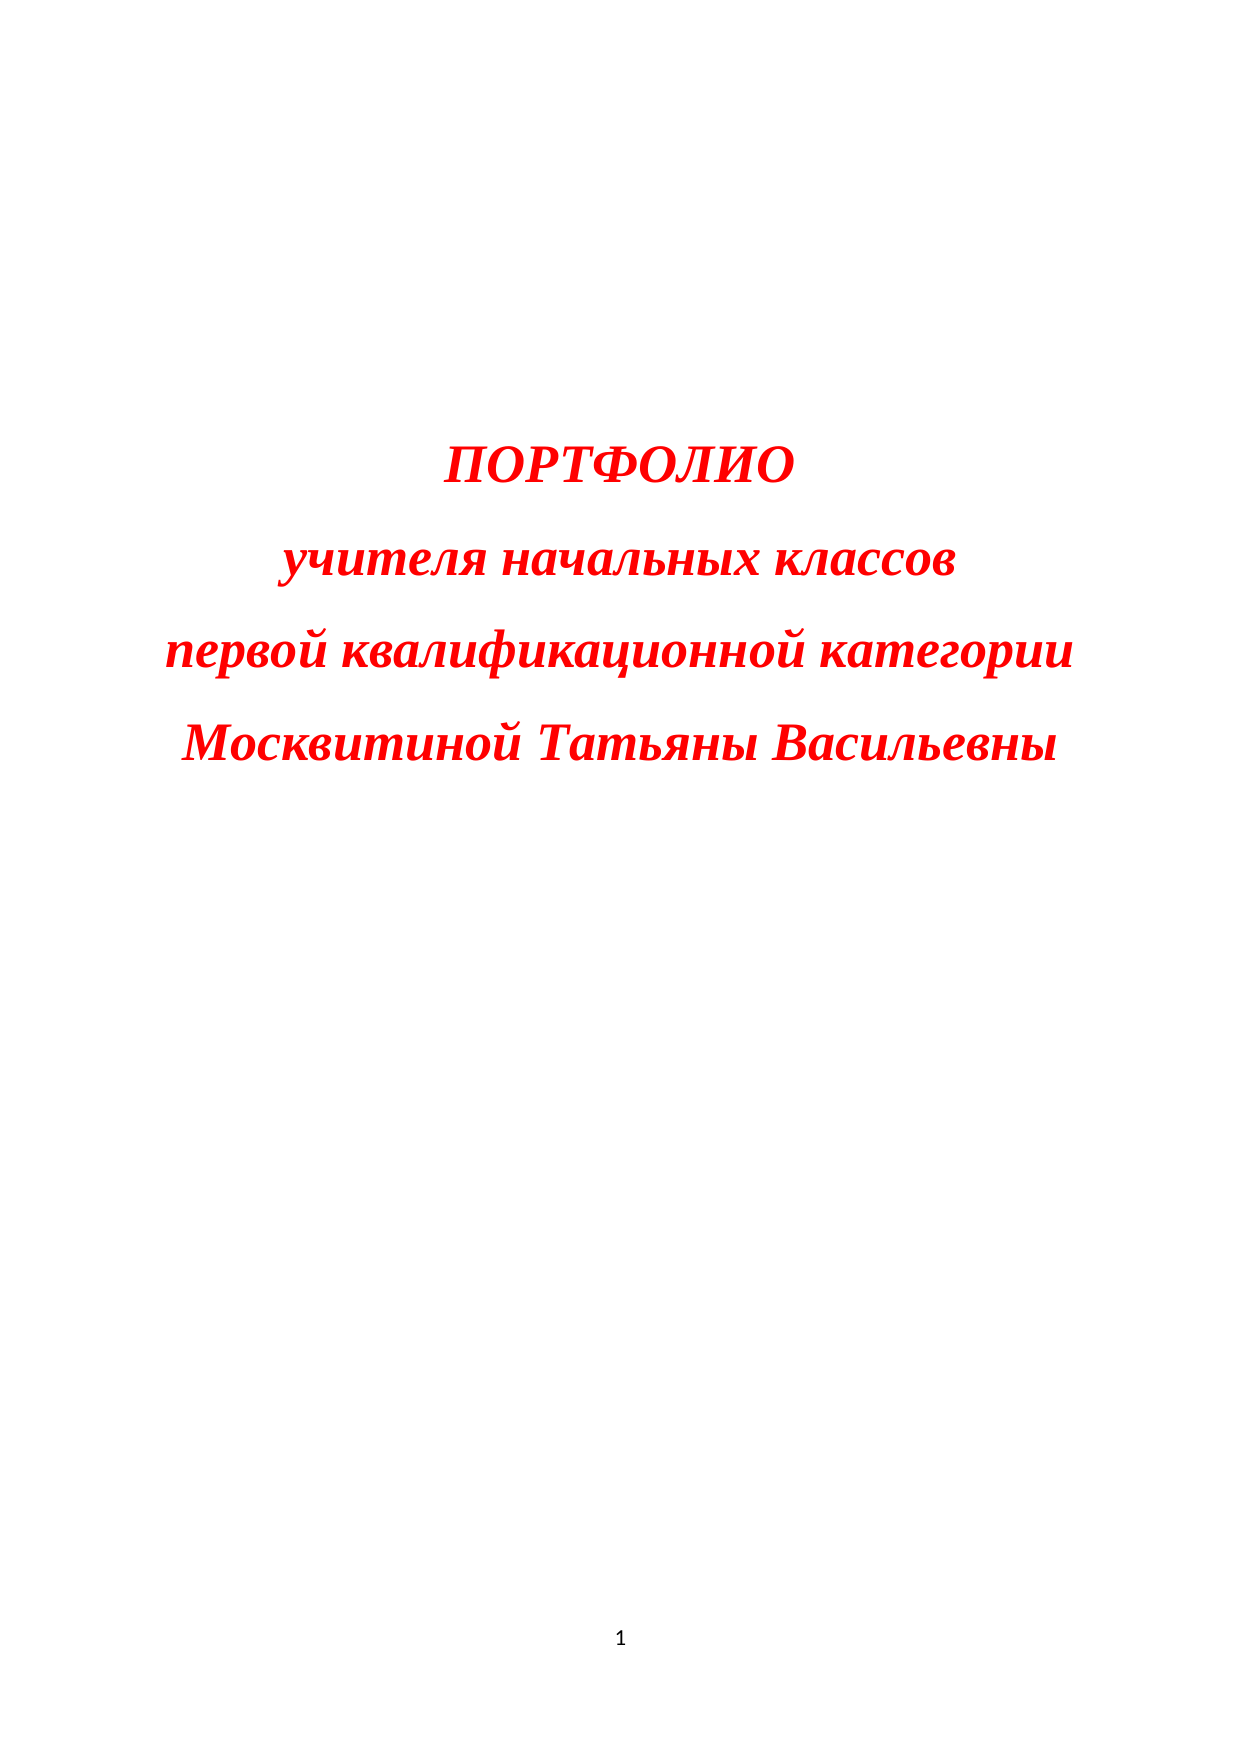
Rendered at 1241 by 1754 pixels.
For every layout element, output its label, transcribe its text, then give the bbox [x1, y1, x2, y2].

text ПОРТФОЛИО [89, 432, 1152, 494]
text учителя начальных классов [89, 525, 1152, 587]
text Москвитиной Татьяны Васильевны [89, 709, 1152, 772]
text первой квалификационной категории [89, 617, 1152, 679]
